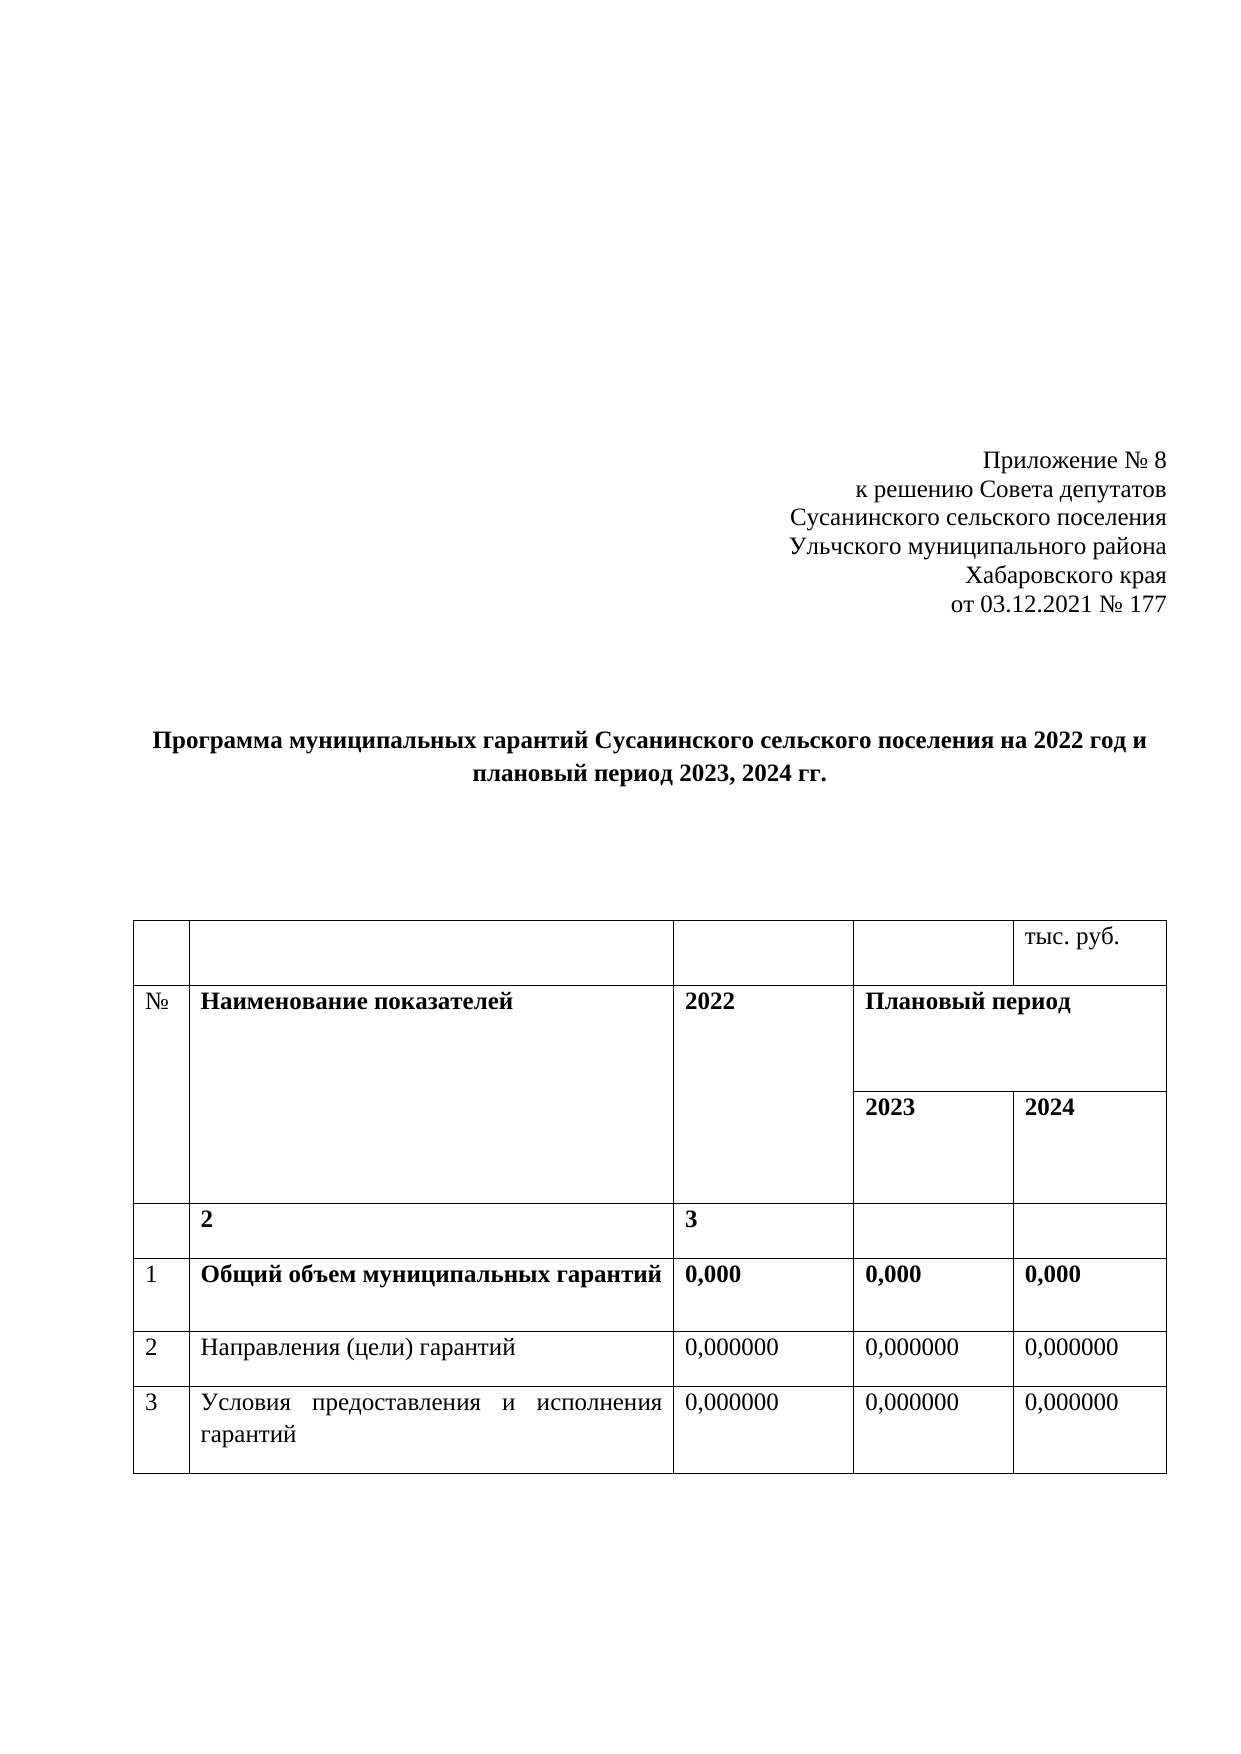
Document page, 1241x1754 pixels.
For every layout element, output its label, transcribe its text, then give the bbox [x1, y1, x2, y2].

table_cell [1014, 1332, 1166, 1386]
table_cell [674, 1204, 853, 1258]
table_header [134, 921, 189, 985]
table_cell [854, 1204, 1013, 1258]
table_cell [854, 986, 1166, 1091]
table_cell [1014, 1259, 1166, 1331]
text к решению Совета депутатов [133, 474, 1167, 502]
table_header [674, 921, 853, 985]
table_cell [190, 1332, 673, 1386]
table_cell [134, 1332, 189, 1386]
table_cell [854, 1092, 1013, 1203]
text Ульчского муниципального района [133, 531, 1167, 560]
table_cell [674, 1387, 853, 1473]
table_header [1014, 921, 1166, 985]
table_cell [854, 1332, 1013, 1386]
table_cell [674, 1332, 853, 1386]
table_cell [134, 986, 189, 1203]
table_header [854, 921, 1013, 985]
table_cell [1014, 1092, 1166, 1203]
text от 03.12.2021 № 177 [133, 589, 1167, 617]
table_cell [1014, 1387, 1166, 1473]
text Хабаровского края [133, 560, 1167, 589]
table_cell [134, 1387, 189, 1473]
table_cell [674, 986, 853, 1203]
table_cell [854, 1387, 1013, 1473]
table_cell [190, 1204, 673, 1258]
text Сусанинского сельского поселения [133, 502, 1167, 531]
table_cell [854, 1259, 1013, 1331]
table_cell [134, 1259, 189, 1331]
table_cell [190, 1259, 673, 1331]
text Программа муниципальных гарантий Сусанинского сельского поселения на 2022 год и плановый период 2023, 2024 гг. [133, 725, 1167, 787]
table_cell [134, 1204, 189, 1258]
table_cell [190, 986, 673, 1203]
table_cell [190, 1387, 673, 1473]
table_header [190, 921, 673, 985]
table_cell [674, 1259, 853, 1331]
text Приложение № 8 [133, 445, 1167, 474]
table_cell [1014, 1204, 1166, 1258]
